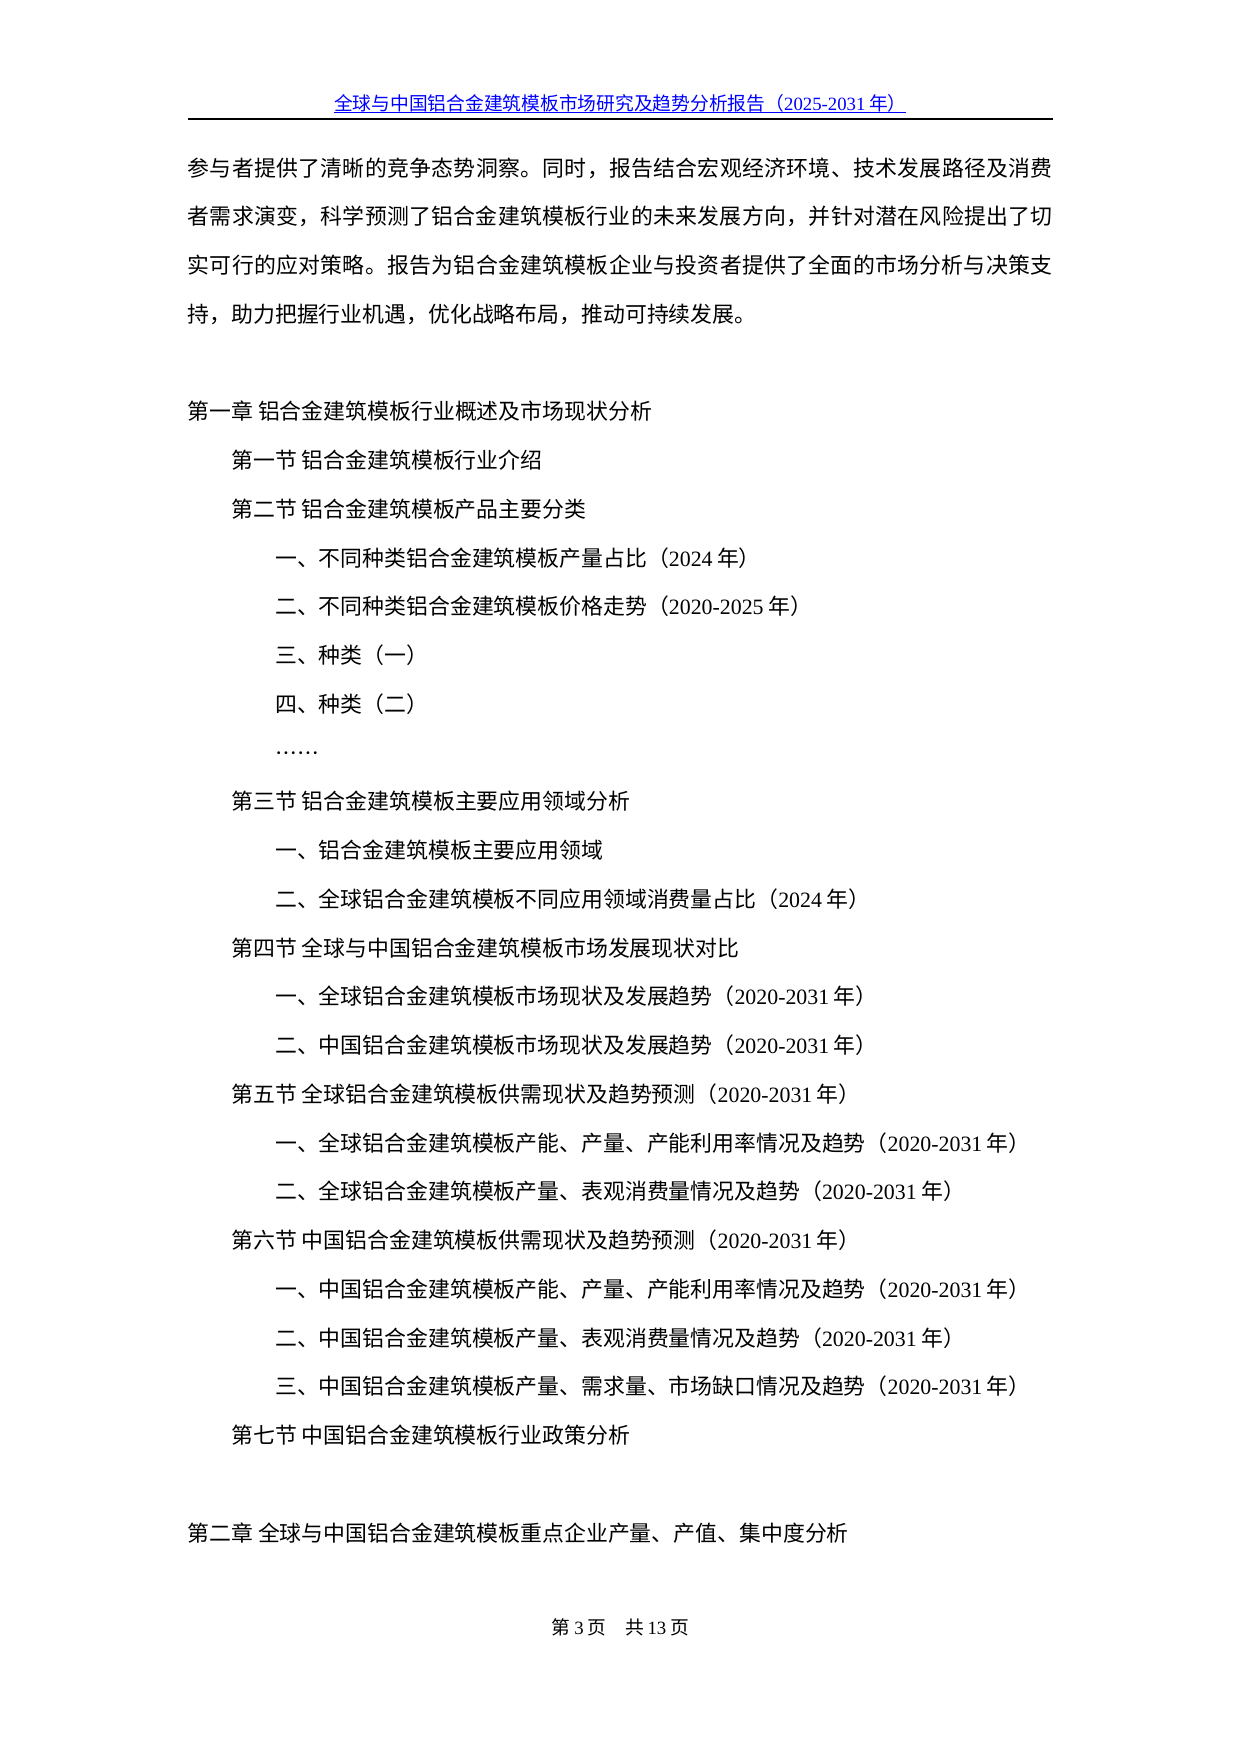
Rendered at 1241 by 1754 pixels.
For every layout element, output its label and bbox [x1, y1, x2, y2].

text [187, 150, 1053, 1548]
